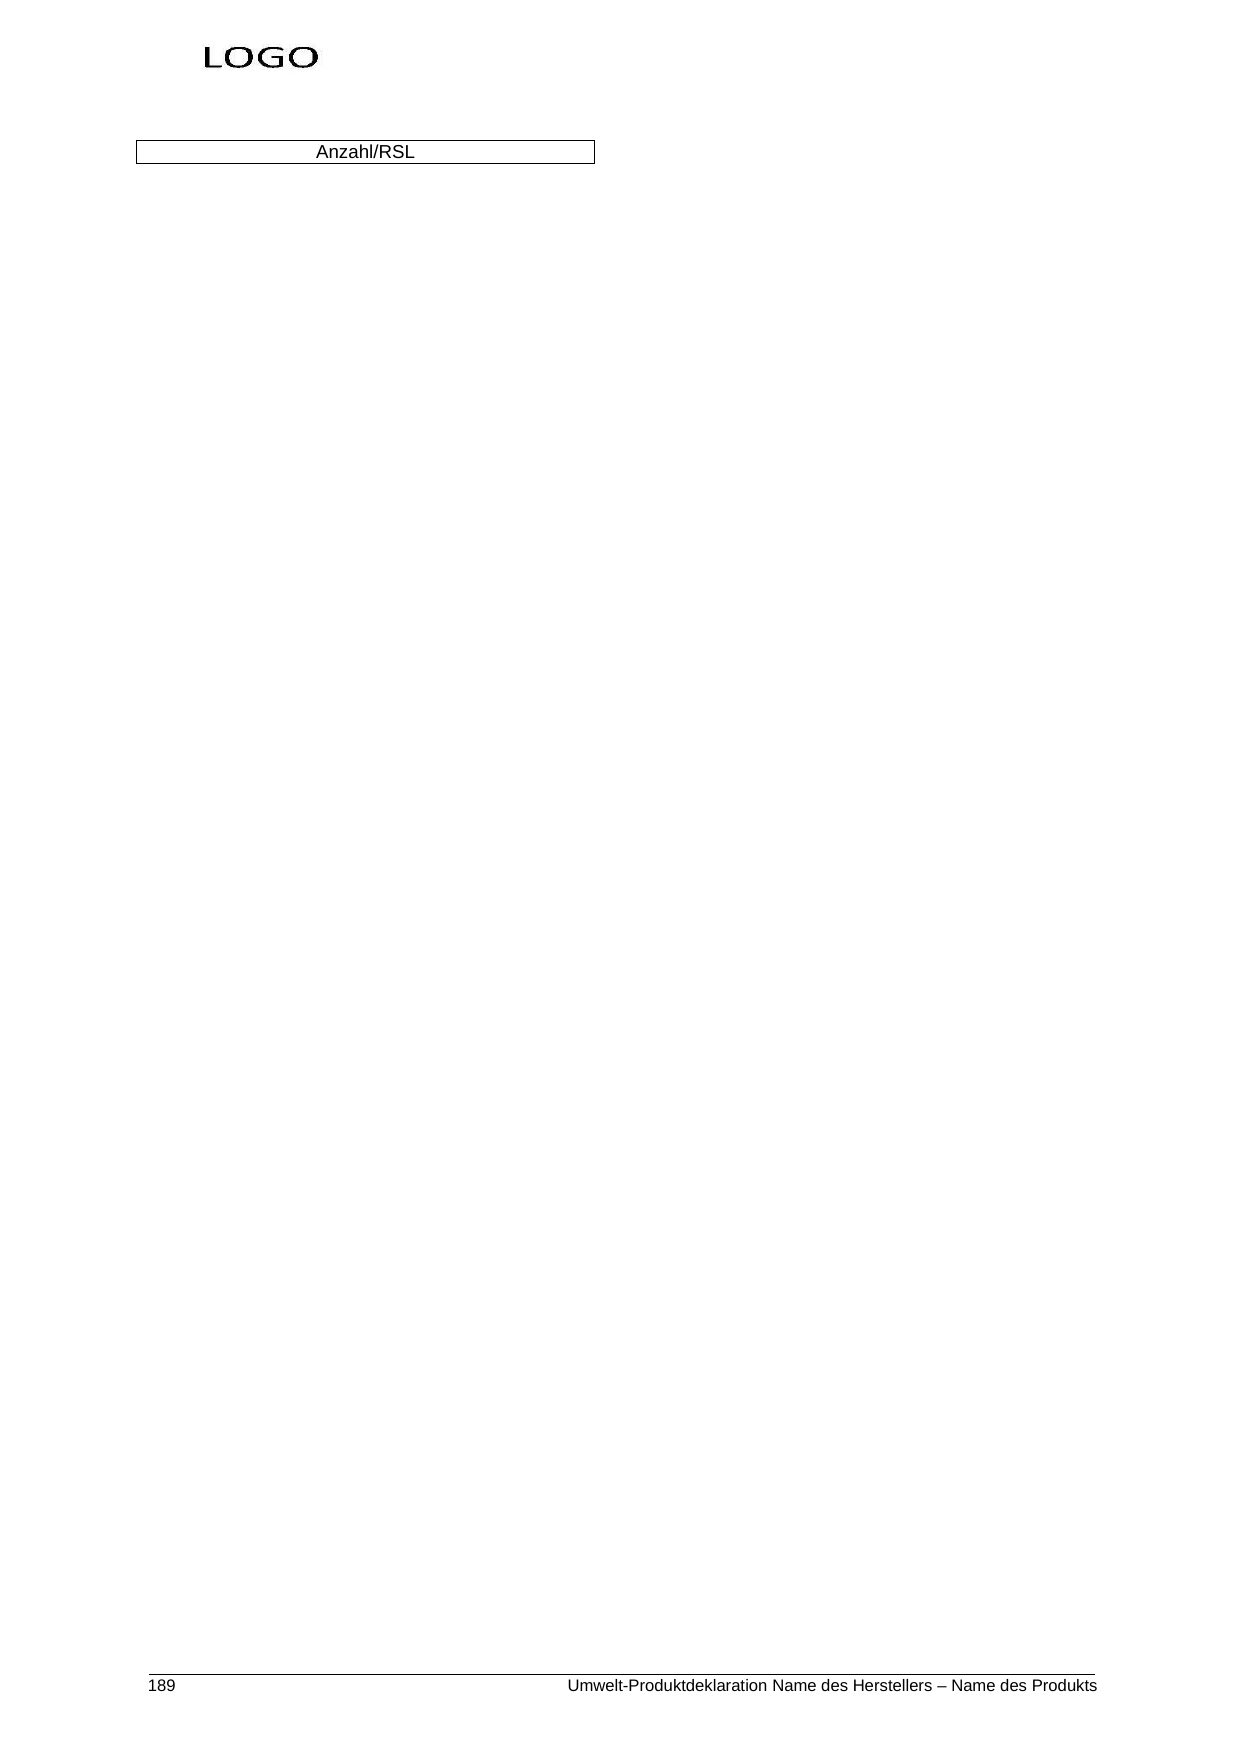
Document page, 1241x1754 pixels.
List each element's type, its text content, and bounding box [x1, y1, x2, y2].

table_cell Anzahl/RSL [137, 141, 594, 162]
picture [148, 14, 622, 103]
